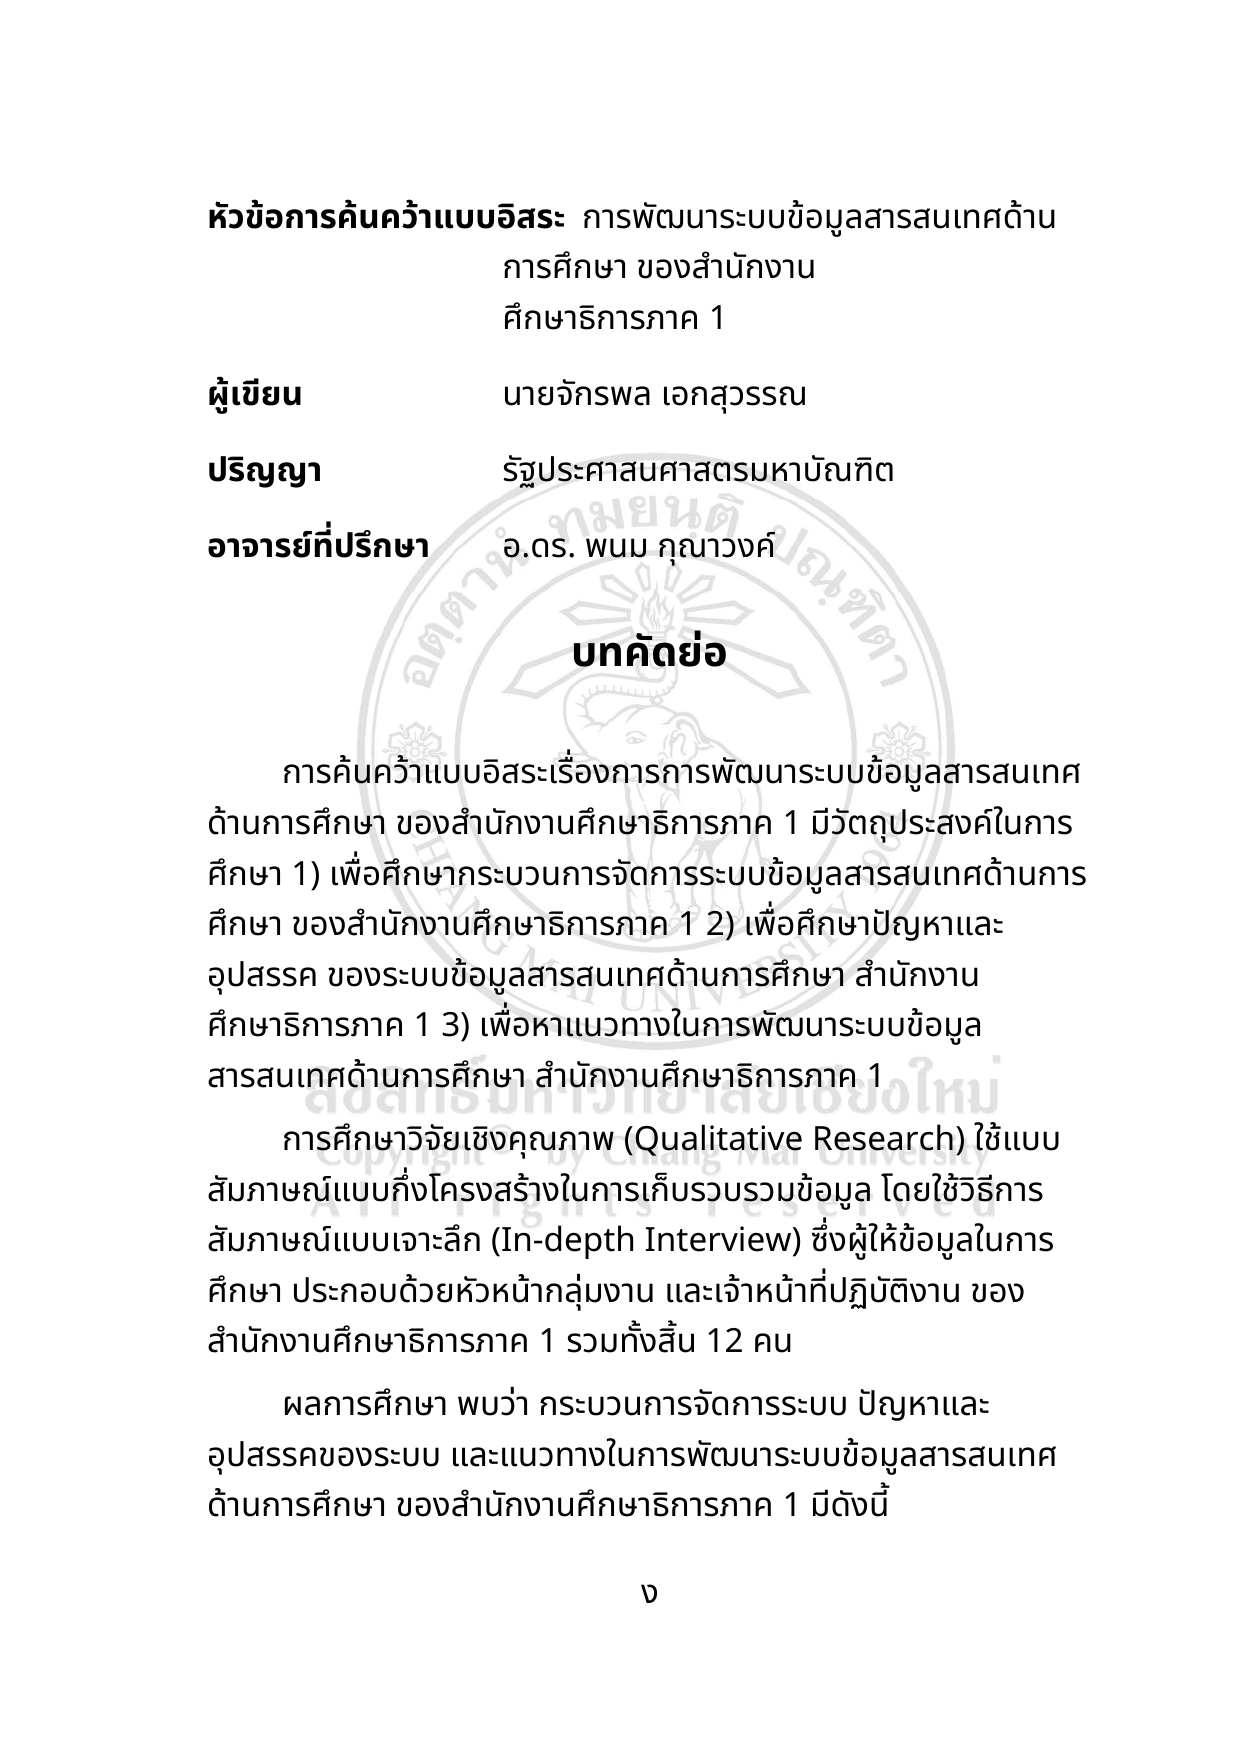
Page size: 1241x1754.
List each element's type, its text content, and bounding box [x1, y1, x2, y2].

text การค้นคว้าแบบอิสระเรื่องการการพัฒนาระบบข้อมูลสารสนเทศด้านการศึกษา ของสำนักงานศึกษาธิการภาค 1 มีวัตถุประสงค์ในการศึกษา 1) เพื่อศึกษากระบวนการจัดการระบบข้อมูลสารสนเทศด้านการศึกษา ของสำนักงานศึกษาธิการภาค 1 2) เพื่อศึกษาปัญหาและอุปสรรค ของระบบข้อมูลสารสนเทศด้านการศึกษา สำนักงานศึกษาธิการภาค 1 3) เพื่อหาแนวทางในการพัฒนาระบบข้อมูลสารสนเทศด้านการศึกษา สำนักงานศึกษาธิการภาค 1 [207, 748, 1092, 1102]
text บทคัดย่อ [207, 623, 1092, 686]
text ศึกษาธิการภาค 1 [207, 294, 1092, 344]
text หัวข้อการค้นคว้าแบบอิสระ การพัฒนาระบบข้อมูลสารสนเทศด้านการศึกษา ของสำนักงาน [207, 193, 1092, 294]
text ผลการศึกษา พบว่า กระบวนการจัดการระบบ ปัญหาและอุปสรรคของระบบ และแนวทางในการพัฒนาระบบข้อมูลสารสนเทศด้านการศึกษา ของสำนักงานศึกษาธิการภาค 1 มีดังนี้ [207, 1380, 1092, 1532]
text ผู้เขียน นายจักรพล เอกสุวรรณ [207, 370, 1092, 420]
text การศึกษาวิจัยเชิงคุณภาพ (Qualitative Research) ใช้แบบสัมภาษณ์แบบกึ่งโครงสร้างในการเก็บรวบรวมข้อมูล โดยใช้วิธีการสัมภาษณ์แบบเจาะลึก (In-depth Interview) ซึ่งผู้ให้ข้อมูลในการศึกษา ประกอบด้วยหัวหน้ากลุ่มงาน และเจ้าหน้าที่ปฏิบัติงาน ของสำนักงานศึกษาธิการภาค 1 รวมทั้งสิ้น 12 คน [207, 1115, 1092, 1368]
text อาจารย์ที่ปรึกษา อ.ดร. พนม กุณาวงค์ [207, 521, 1092, 572]
picture [206, 221, 1093, 1474]
text ปริญญา รัฐประศาสนศาสตรมหาบัณฑิต [207, 446, 1092, 496]
